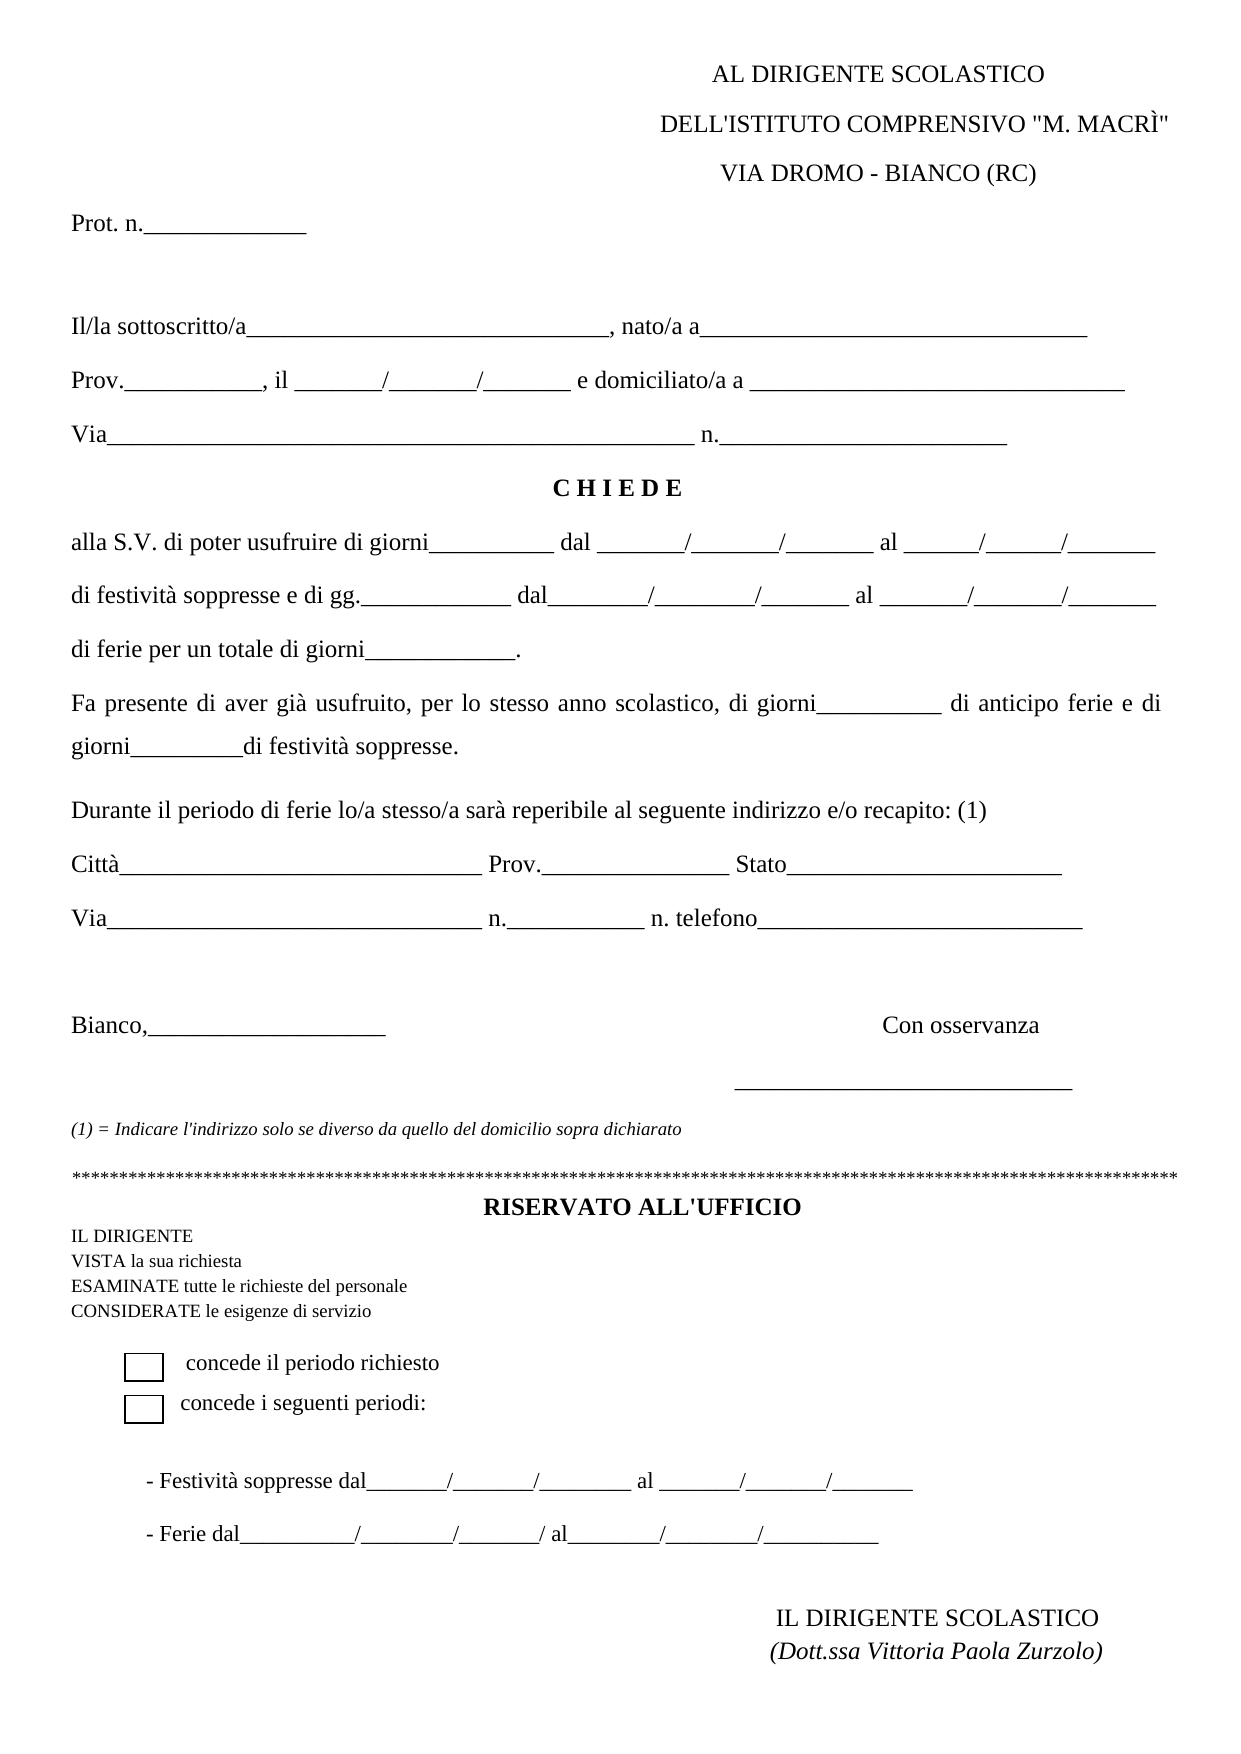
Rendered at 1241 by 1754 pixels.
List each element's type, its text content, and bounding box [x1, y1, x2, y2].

list VISTA la sua richiesta [71, 1250, 1214, 1271]
text alla S.V. di poter usufruire di giorni__________ dal _______/_______/_______ al ______/______/_______ [71, 527, 1163, 555]
list ESAMINATE tutte le richieste del personale [71, 1275, 1214, 1296]
list CONSIDERATE le esigenze di servizio [71, 1299, 1214, 1321]
text Durante il periodo di ferie lo/a stesso/a sarà reperibile al seguente indirizzo e/o recapito: (1) [71, 795, 1214, 824]
text Via______________________________ n.___________ n. telefono__________________________ [71, 903, 1214, 932]
list RISERVATO ALL'UFFICIO [71, 1192, 1214, 1221]
text C H I E D E [71, 473, 1163, 502]
text ___________________________ [71, 1064, 1214, 1093]
text Prov.___________, il _______/_______/_______ e domiciliato/a a ______________________________ [71, 365, 1163, 394]
list (1) = Indicare l'indirizzo solo se diverso da quello del domicilio sopra dichiarato [71, 1118, 1214, 1139]
list ********************************************************************************************************************** [71, 1167, 1214, 1189]
text di festività soppresse e di gg.____________ dal________/________/_______ al _______/_______/_______ [71, 581, 1163, 609]
list - Festività soppresse dal_______/_______/________ al _______/_______/_______ [146, 1467, 1214, 1494]
text Il/la sottoscritto/a_____________________________, nato/a a_______________________________ [71, 311, 1163, 340]
text Fa presente di aver già usufruito, per lo stesso anno scolastico, di giorni__________ di anticipo ferie e di giorni_________di festività soppresse. [71, 688, 1163, 760]
list concede i seguenti periodi: [146, 1388, 1214, 1415]
text Via_______________________________________________ n._______________________ [71, 419, 1163, 448]
list IL DIRIGENTE SCOLASTICO [71, 1603, 1214, 1632]
text Città_____________________________ Prov._______________ Stato______________________ [71, 849, 1214, 878]
list (Dott.ssa Vittoria Paola Zurzolo) [71, 1636, 1214, 1665]
text Prot. n._____________ [71, 208, 1169, 237]
text AL DIRIGENTE SCOLASTICO [71, 59, 1169, 88]
list concede il periodo richiesto [146, 1349, 1214, 1375]
list - Ferie dal__________/________/_______/ al________/________/__________ [146, 1520, 1214, 1547]
text VIA DROMO - BIANCO (RC) [71, 158, 1169, 187]
list IL DIRIGENTE [71, 1225, 1214, 1247]
text DELL'ISTITUTO COMPRENSIVO "M. MACRÌ" [71, 109, 1169, 137]
text Bianco,___________________ Con osservanza [71, 1010, 1214, 1039]
text di ferie per un totale di giorni____________. [71, 634, 1163, 663]
